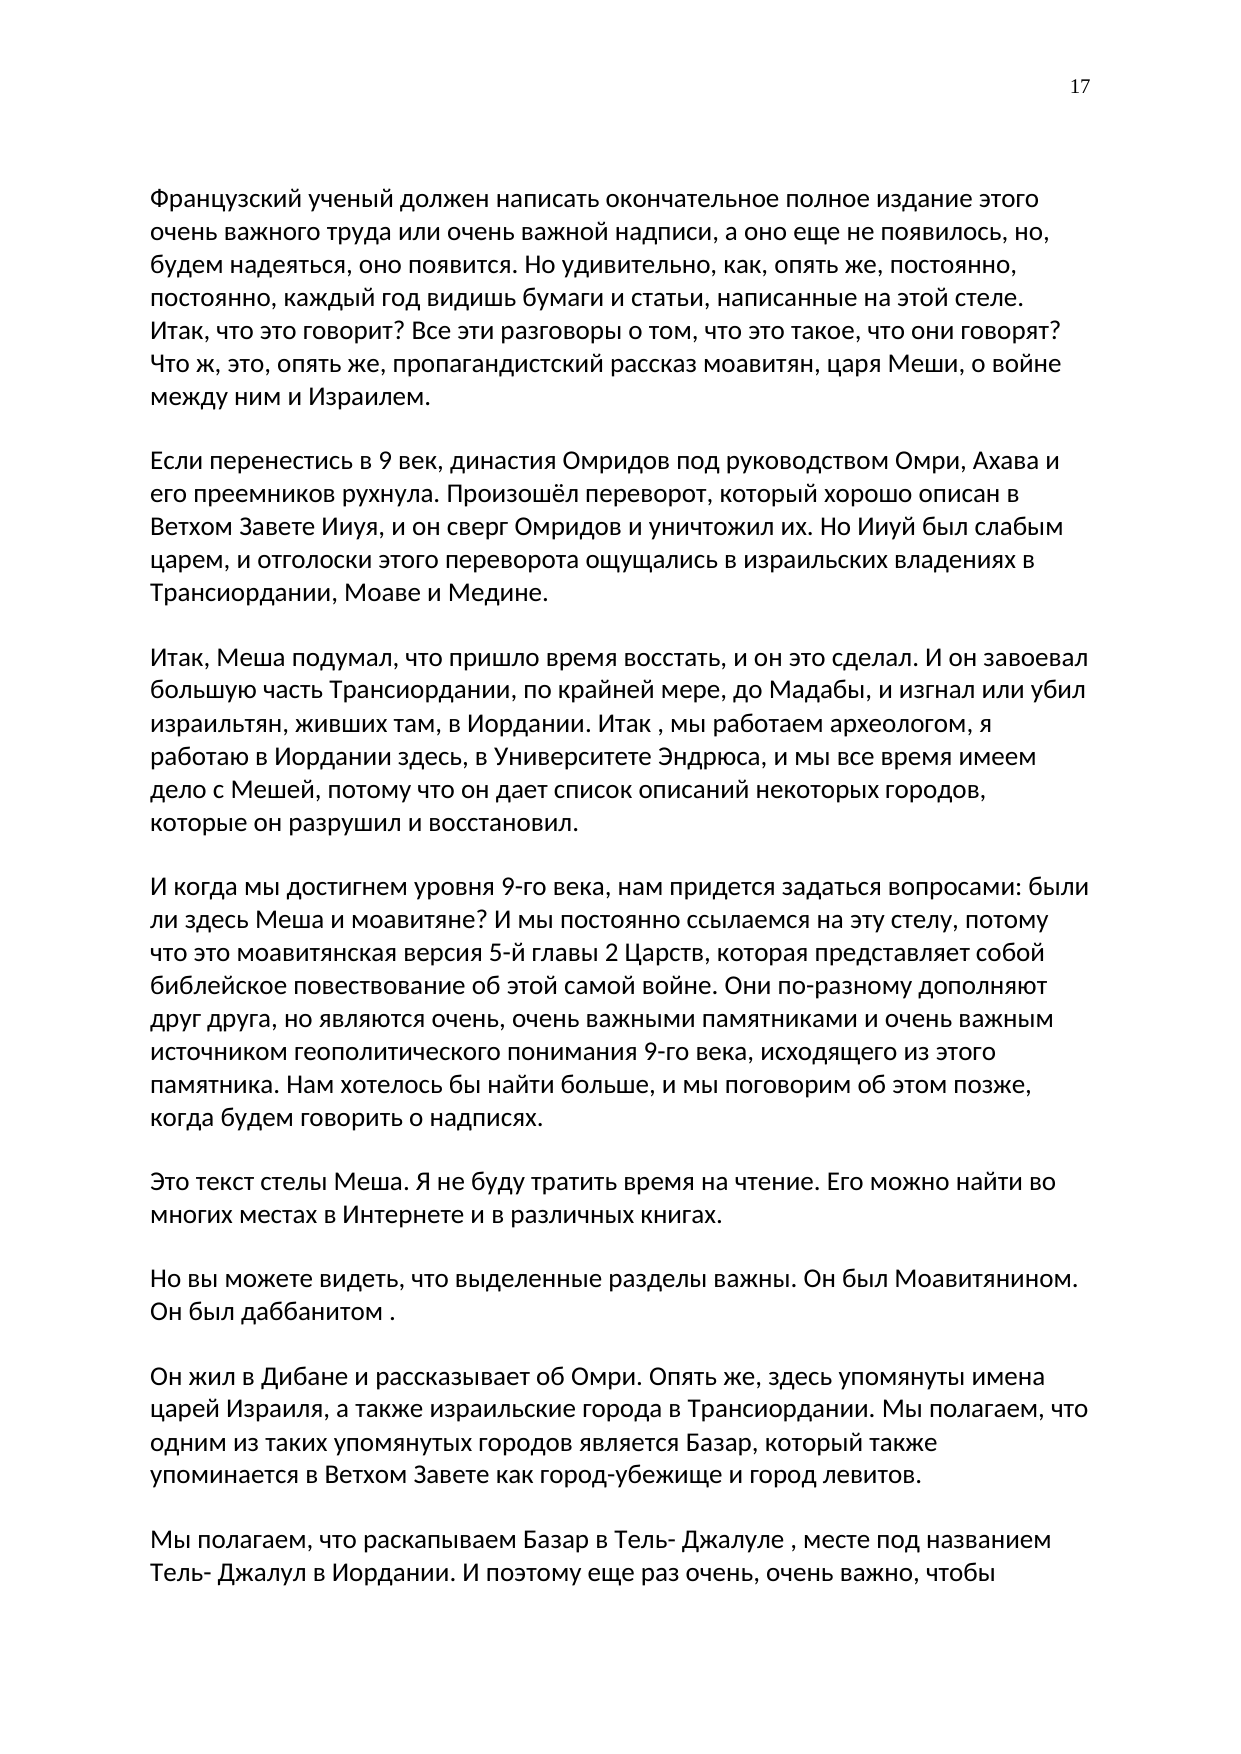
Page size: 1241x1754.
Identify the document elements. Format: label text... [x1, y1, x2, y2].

text Он жил в Дибане и рассказывает об Омри. Опять же, здесь упомянуты имена царей Израиля, а также израильские города в Трансиордании. Мы полагаем, что одним из таких упомянутых городов является Базар, который также упоминается в Ветхом Завете как город-убежище и город левитов. [150, 1359, 1090, 1491]
text Если перенестись в 9 век, династия Омридов под руководством Омри, Ахава и его преемников рухнула. Произошёл переворот, который хорошо описан в Ветхом Завете Ииуя, и он сверг Омридов и уничтожил их. Но Ииуй был слабым царем, и отголоски этого переворота ощущались в израильских владениях в Трансиордании, Моаве и Медине. [150, 443, 1090, 608]
text Итак, Меша подумал, что пришло время восстать, и он это сделал. И он завоевал большую часть Трансиордании, по крайней мере, до Мадабы, и изгнал или убил израильтян, живших там, в Иордании. Итак , мы работаем археологом, я работаю в Иордании здесь, в Университете Эндрюса, и мы все время имеем дело с Мешей, потому что он дает список описаний некоторых городов, которые он разрушил и восстановил. [150, 640, 1090, 838]
text Но вы можете видеть, что выделенные разделы важны. Он был Моавитянином. Он был даббанитом . [150, 1261, 1090, 1327]
text И когда мы достигнем уровня 9-го века, нам придется задаться вопросами: были ли здесь Меша и моавитяне? И мы постоянно ссылаемся на эту стелу, потому что это моавитянская версия 5-й главы 2 Царств, которая представляет собой библейское повествование об этой самой войне. Они по-разному дополняют друг друга, но являются очень, очень важными памятниками и очень важным источником геополитического понимания 9-го века, исходящего из этого памятника. Нам хотелось бы найти больше, и мы поговорим об этом позже, когда будем говорить о надписях. [150, 869, 1090, 1133]
text Французский ученый должен написать окончательное полное издание этого очень важного труда или очень важной надписи, а оно еще не появилось, но, будем надеяться, оно появится. Но удивительно, как, опять же, постоянно, постоянно, каждый год видишь бумаги и статьи, написанные на этой стеле. Итак, что это говорит? Все эти разговоры о том, что это такое, что они говорят? Что ж, это, опять же, пропагандистский рассказ моавитян, царя Меши, о войне между ним и Израилем. [150, 181, 1090, 412]
text Это текст стелы Меша. Я не буду тратить время на чтение. Его можно найти во многих местах в Интернете и в различных книгах. [150, 1164, 1090, 1230]
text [150, 1522, 1090, 1588]
